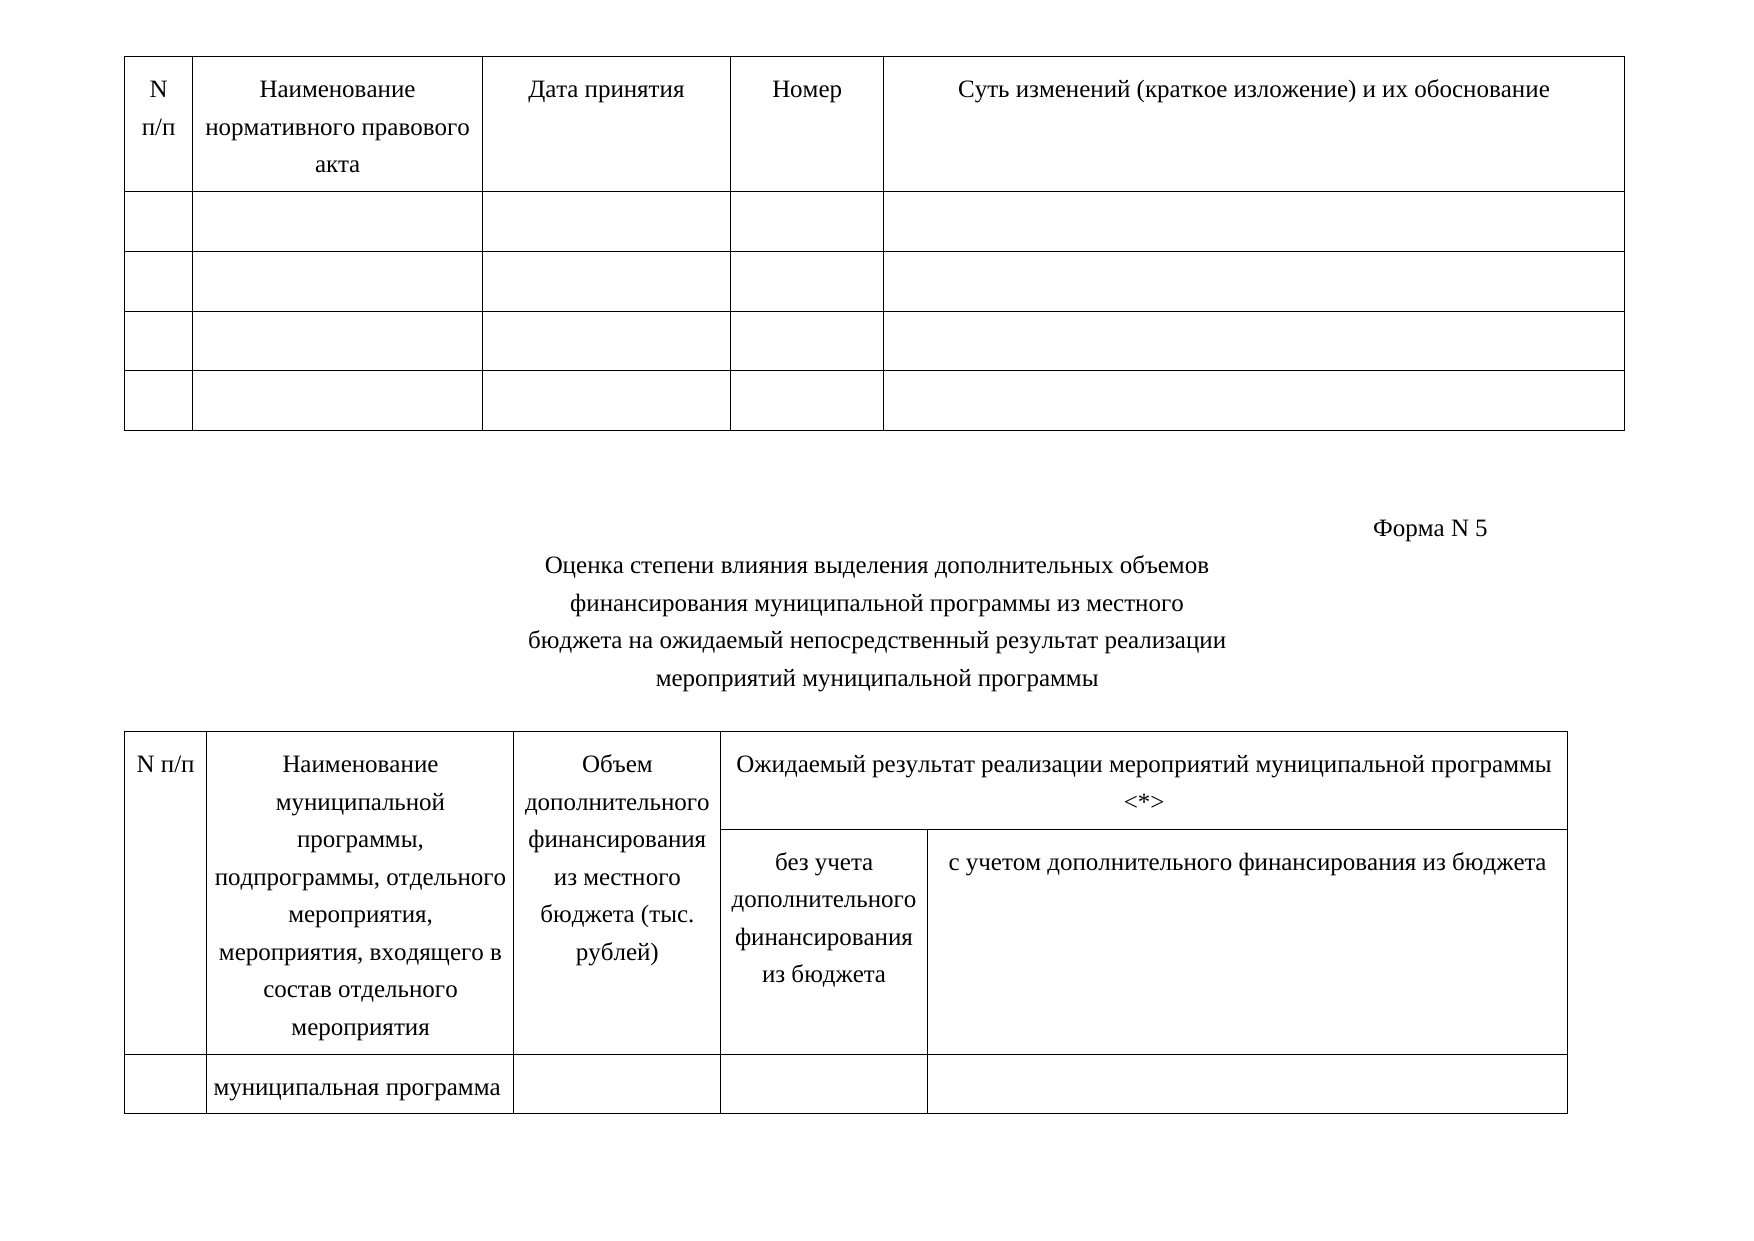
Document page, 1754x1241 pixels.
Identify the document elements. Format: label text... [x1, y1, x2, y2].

table_cell [483, 252, 730, 311]
table_cell [193, 252, 482, 311]
text финансирования муниципальной программы из местного [118, 581, 1636, 619]
table_cell [125, 312, 192, 370]
table_cell [731, 371, 883, 430]
table_cell [125, 252, 192, 311]
table_header N п/п [125, 732, 206, 1053]
table_cell [483, 192, 730, 251]
text Форма N 5 [118, 506, 1636, 544]
table_cell [193, 192, 482, 251]
text бюджета на ожидаемый непосредственный результат реализации [118, 619, 1636, 656]
table_header N п/п [125, 57, 192, 191]
table_header Суть изменений (краткое изложение) и их обоснование [884, 57, 1624, 191]
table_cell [207, 1055, 513, 1113]
table_cell [731, 312, 883, 370]
table_cell [884, 312, 1624, 370]
table_header Ожидаемый результат реализации мероприятий муниципальной программы <*> [721, 732, 1567, 828]
table_cell с учетом дополнительного финансирования из бюджета [928, 830, 1567, 1053]
table_cell [731, 192, 883, 251]
table_cell [193, 371, 482, 430]
table_cell без учета дополнительного финансирования из бюджета [721, 830, 927, 1053]
table_cell [928, 1055, 1567, 1113]
table_cell [193, 312, 482, 370]
table_header Дата принятия [483, 57, 730, 191]
table_cell [731, 252, 883, 311]
table_cell [483, 312, 730, 370]
table_cell [884, 192, 1624, 251]
table_cell [125, 371, 192, 430]
table_cell [125, 192, 192, 251]
table_cell [125, 1055, 206, 1113]
table_header Наименование муниципальной программы, подпрограммы, отдельного мероприятия, мероприятия, входящего в состав отдельного мероприятия [207, 732, 513, 1053]
table_cell [884, 252, 1624, 311]
table_cell [514, 1055, 720, 1113]
table_cell [721, 1055, 927, 1113]
table_cell [483, 371, 730, 430]
text Оценка степени влияния выделения дополнительных объемов [118, 544, 1636, 581]
table_cell [884, 371, 1624, 430]
text мероприятий муниципальной программы [118, 656, 1636, 694]
table_header Наименование нормативного правового акта [193, 57, 482, 191]
table_header Объем дополнительного финансирования из местного бюджета (тыс. рублей) [514, 732, 720, 1053]
table_header Номер [731, 57, 883, 191]
